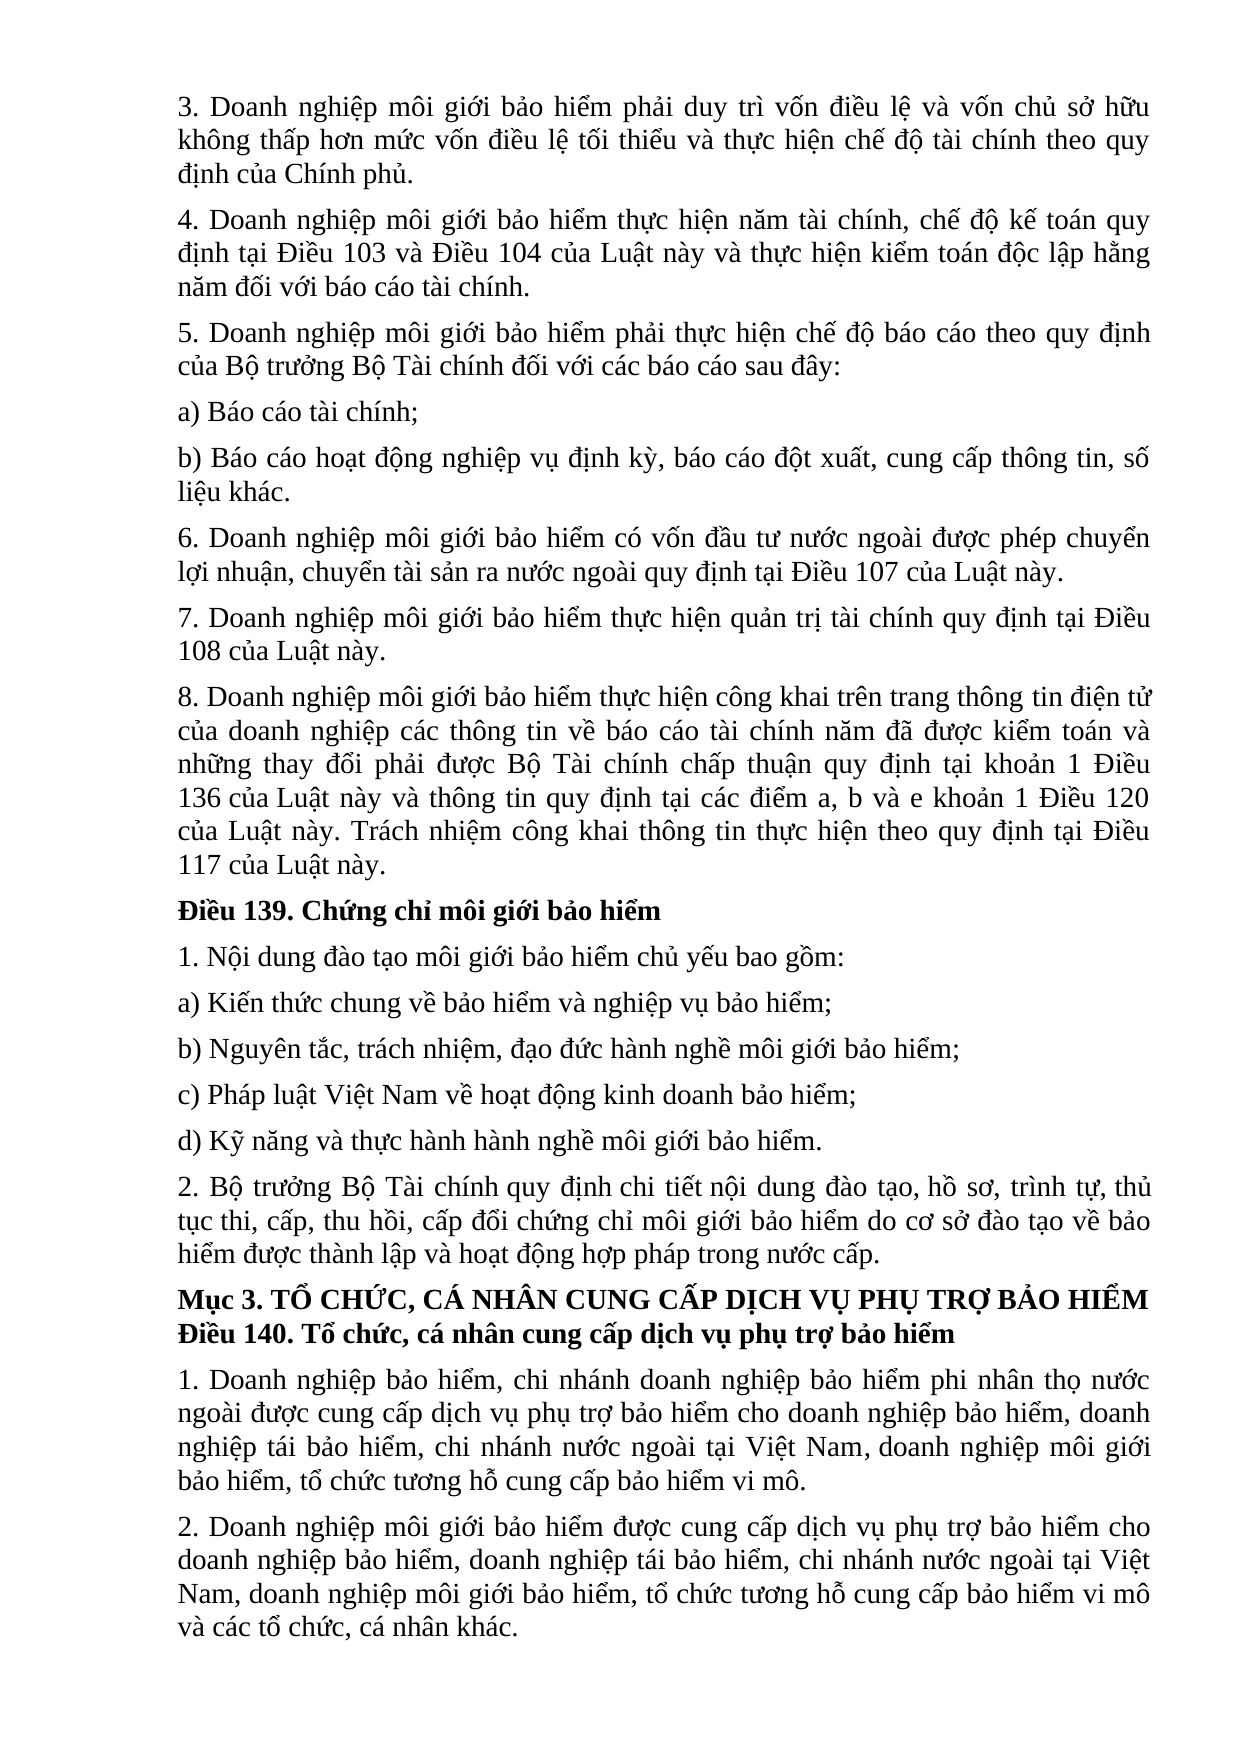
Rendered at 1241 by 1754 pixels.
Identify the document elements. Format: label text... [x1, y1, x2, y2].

text Mục 3. TỔ CHỨC, CÁ NHÂN CUNG CẤP DỊCH VỤ PHỤ TRỢ BẢO HIỂM [177, 1282, 1152, 1316]
text b) Báo cáo hoạt động nghiệp vụ định kỳ, báo cáo đột xuất, cung cấp thông tin, số liệu khác. [177, 441, 1152, 508]
text 6. Doanh nghiệp môi giới bảo hiểm có vốn đầu tư nước ngoài được phép chuyển lợi nhuận, chuyển tài sản ra nước ngoài quy định tại Điều 107 của Luật này. [177, 520, 1152, 587]
text Điều 139. Chứng chỉ môi giới bảo hiểm [177, 893, 1152, 927]
text 8. Doanh nghiệp môi giới bảo hiểm thực hiện công khai trên trang thông tin điện tử của doanh nghiệp các thông tin về báo cáo tài chính năm đã được kiểm toán và những thay đổi phải được Bộ Tài chính chấp thuận quy định tại khoản 1 Điều 136 của Luật này và thông tin quy định tại các điểm a, b và e khoản 1 Điều 120 của Luật này. Trách nhiệm công khai thông tin thực hiện theo quy định tại Điều 117 của Luật này. [177, 679, 1152, 881]
text 7. Doanh nghiệp môi giới bảo hiểm thực hiện quản trị tài chính quy định tại Điều 108 của Luật này. [177, 600, 1152, 667]
text a) Kiến thức chung về bảo hiểm và nghiệp vụ bảo hiểm; [177, 985, 1152, 1019]
text 1. Nội dung đào tạo môi giới bảo hiểm chủ yếu bao gồm: [177, 939, 1152, 973]
text 3. Doanh nghiệp môi giới bảo hiểm phải duy trì vốn điều lệ và vốn chủ sở hữu không thấp hơn mức vốn điều lệ tối thiểu và thực hiện chế độ tài chính theo quy định của Chính phủ. [177, 89, 1152, 189]
text 5. Doanh nghiệp môi giới bảo hiểm phải thực hiện chế độ báo cáo theo quy định của Bộ trưởng Bộ Tài chính đối với các báo cáo sau đây: [177, 315, 1152, 382]
text d) Kỹ năng và thực hành hành nghề môi giới bảo hiểm. [177, 1123, 1152, 1157]
text a) Báo cáo tài chính; [177, 394, 1152, 428]
text 2. Bộ trưởng Bộ Tài chính quy định chi tiết nội dung đào tạo, hồ sơ, trình tự, thủ tục thi, cấp, thu hồi, cấp đổi chứng chỉ môi giới bảo hiểm do cơ sở đào tạo về bảo hiểm được thành lập và hoạt động hợp pháp trong nước cấp. [177, 1169, 1152, 1270]
text b) Nguyên tắc, trách nhiệm, đạo đức hành nghề môi giới bảo hiểm; [177, 1031, 1152, 1065]
text 1. Doanh nghiệp bảo hiểm, chi nhánh doanh nghiệp bảo hiểm phi nhân thọ nước ngoài được cung cấp dịch vụ phụ trợ bảo hiểm cho doanh nghiệp bảo hiểm, doanh nghiệp tái bảo hiểm, chi nhánh nước ngoài tại Việt Nam, doanh nghiệp môi giới bảo hiểm, tổ chức tương hỗ cung cấp bảo hiểm vi mô. [177, 1362, 1152, 1496]
text Điều 140. Tổ chức, cá nhân cung cấp dịch vụ phụ trợ bảo hiểm [177, 1316, 1152, 1349]
text 2. Doanh nghiệp môi giới bảo hiểm được cung cấp dịch vụ phụ trợ bảo hiểm cho doanh nghiệp bảo hiểm, doanh nghiệp tái bảo hiểm, chi nhánh nước ngoài tại Việt Nam, doanh nghiệp môi giới bảo hiểm, tổ chức tương hỗ cung cấp bảo hiểm vi mô và các tổ chức, cá nhân khác. [177, 1509, 1152, 1643]
text 4. Doanh nghiệp môi giới bảo hiểm thực hiện năm tài chính, chế độ kế toán quy định tại Điều 103 và Điều 104 của Luật này và thực hiện kiểm toán độc lập hằng năm đối với báo cáo tài chính. [177, 202, 1152, 302]
text c) Pháp luật Việt Nam về hoạt động kinh doanh bảo hiểm; [177, 1077, 1152, 1111]
